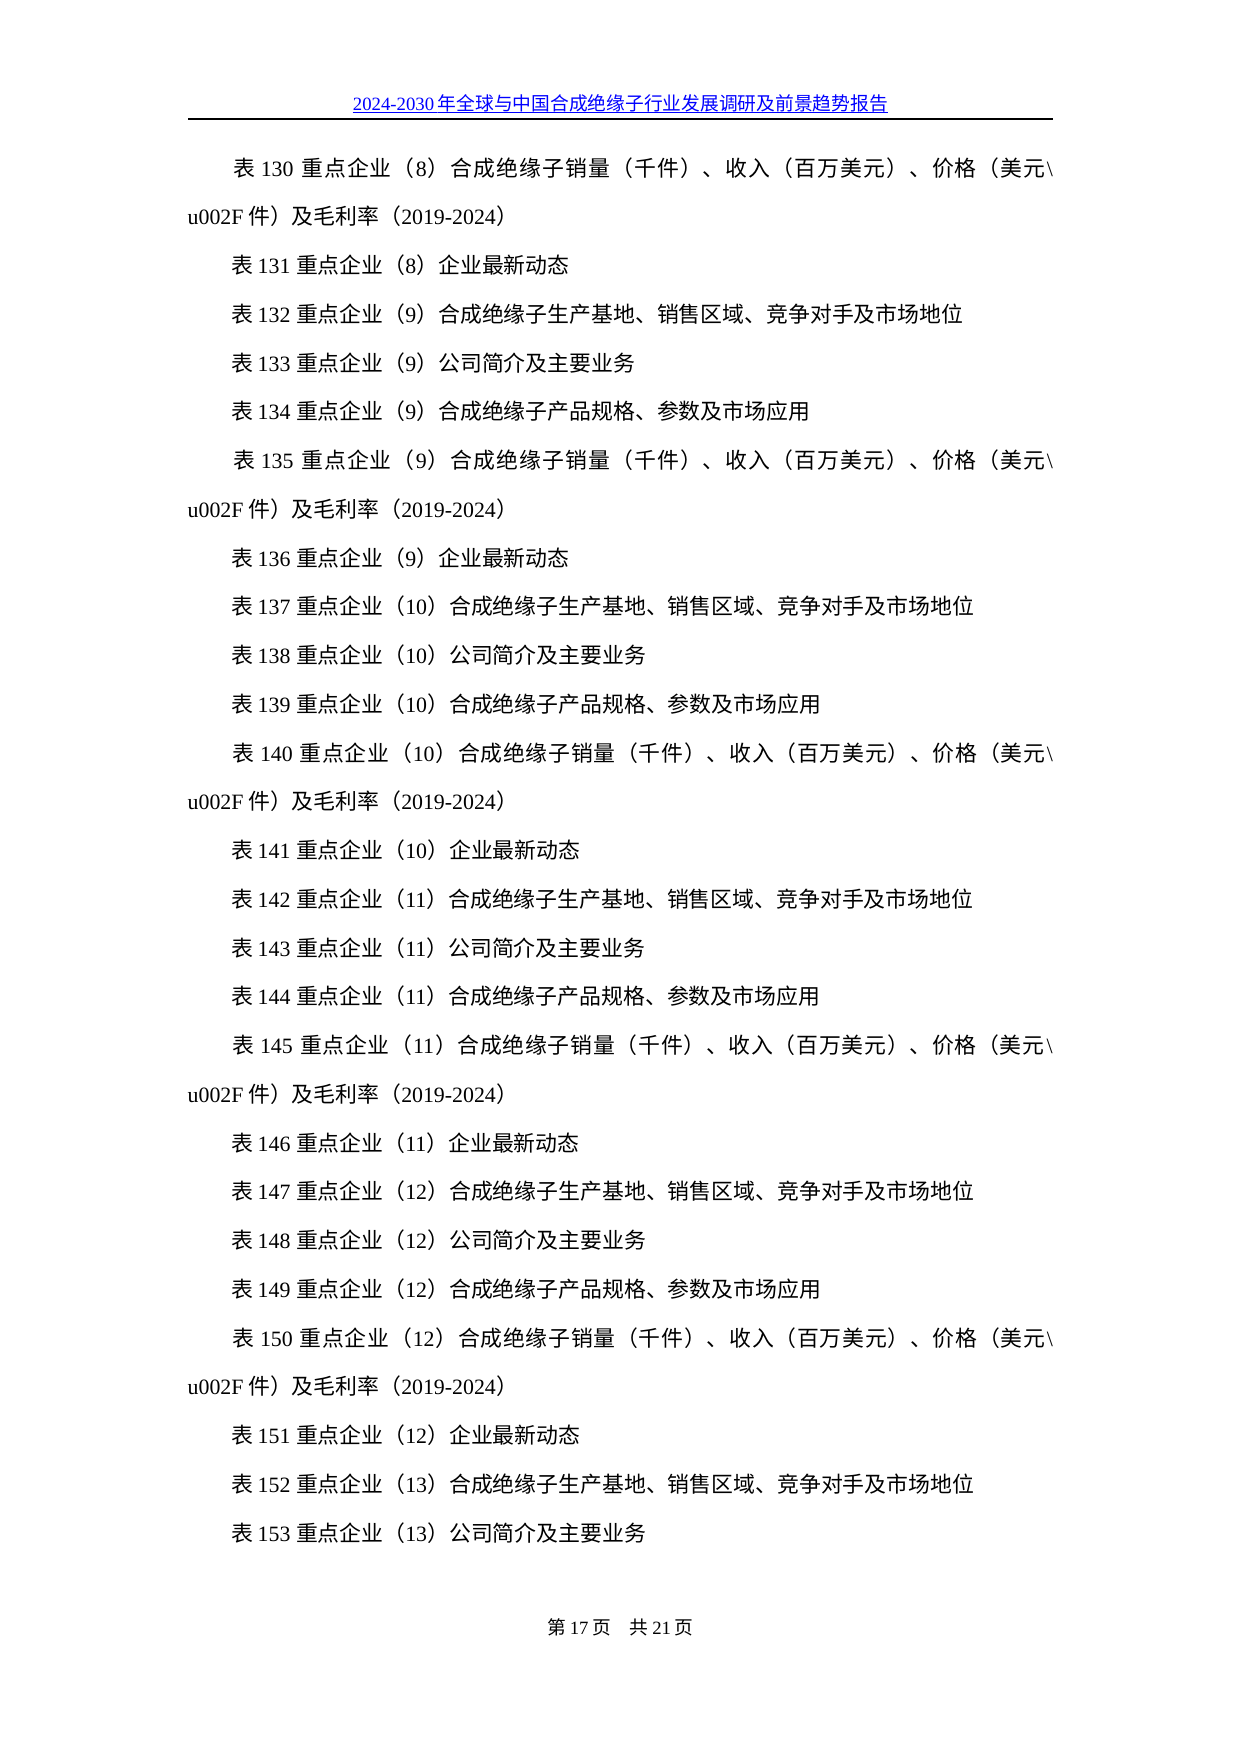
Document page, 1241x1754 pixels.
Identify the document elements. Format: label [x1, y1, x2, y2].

text [187, 150, 1053, 1548]
